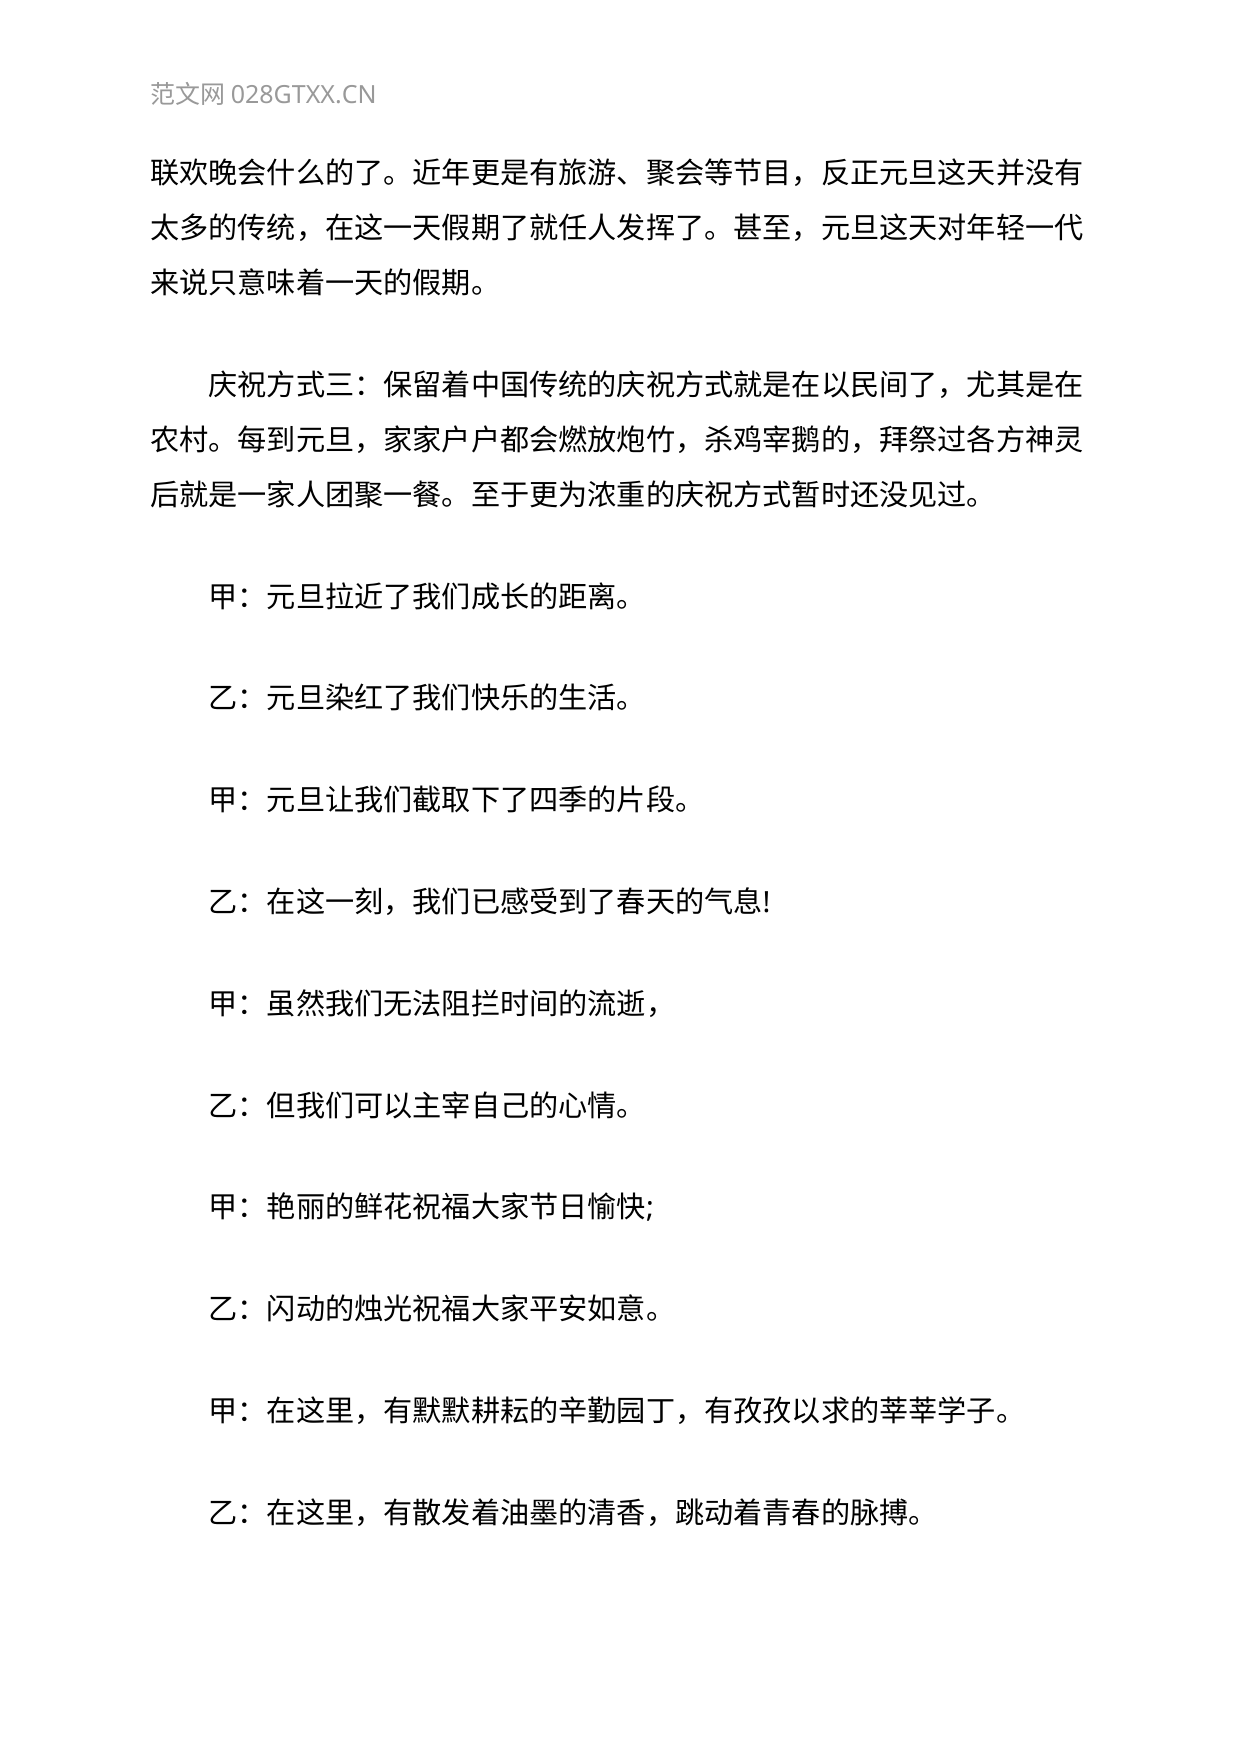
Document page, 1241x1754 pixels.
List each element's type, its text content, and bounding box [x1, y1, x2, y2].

text 庆祝方式三：保留着中国传统的庆祝方式就是在以民间了，尤其是在农村。每到元旦，家家户户都会燃放炮竹，杀鸡宰鹅的，拜祭过各方神灵后就是一家人团聚一餐。至于更为浓重的庆祝方式暂时还没见过。 [150, 362, 1090, 514]
text 甲：艳丽的鲜花祝福大家节日愉快; [150, 1184, 1090, 1226]
text 甲：在这里，有默默耕耘的辛勤园丁，有孜孜以求的莘莘学子。 [150, 1388, 1090, 1430]
text 乙：闪动的烛光祝福大家平安如意。 [150, 1286, 1090, 1328]
text 乙：但我们可以主宰自己的心情。 [150, 1082, 1090, 1124]
text 甲：元旦拉近了我们成长的距离。 [150, 573, 1090, 615]
text 乙：在这里，有散发着油墨的清香，跳动着青春的脉搏。 [150, 1489, 1090, 1532]
text 乙：元旦染红了我们快乐的生活。 [150, 675, 1090, 717]
text 甲：虽然我们无法阻拦时间的流逝， [150, 980, 1090, 1023]
text 甲：元旦让我们截取下了四季的片段。 [150, 777, 1090, 819]
text 乙：在这一刻，我们已感受到了春天的气息! [150, 878, 1090, 921]
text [150, 150, 1090, 302]
